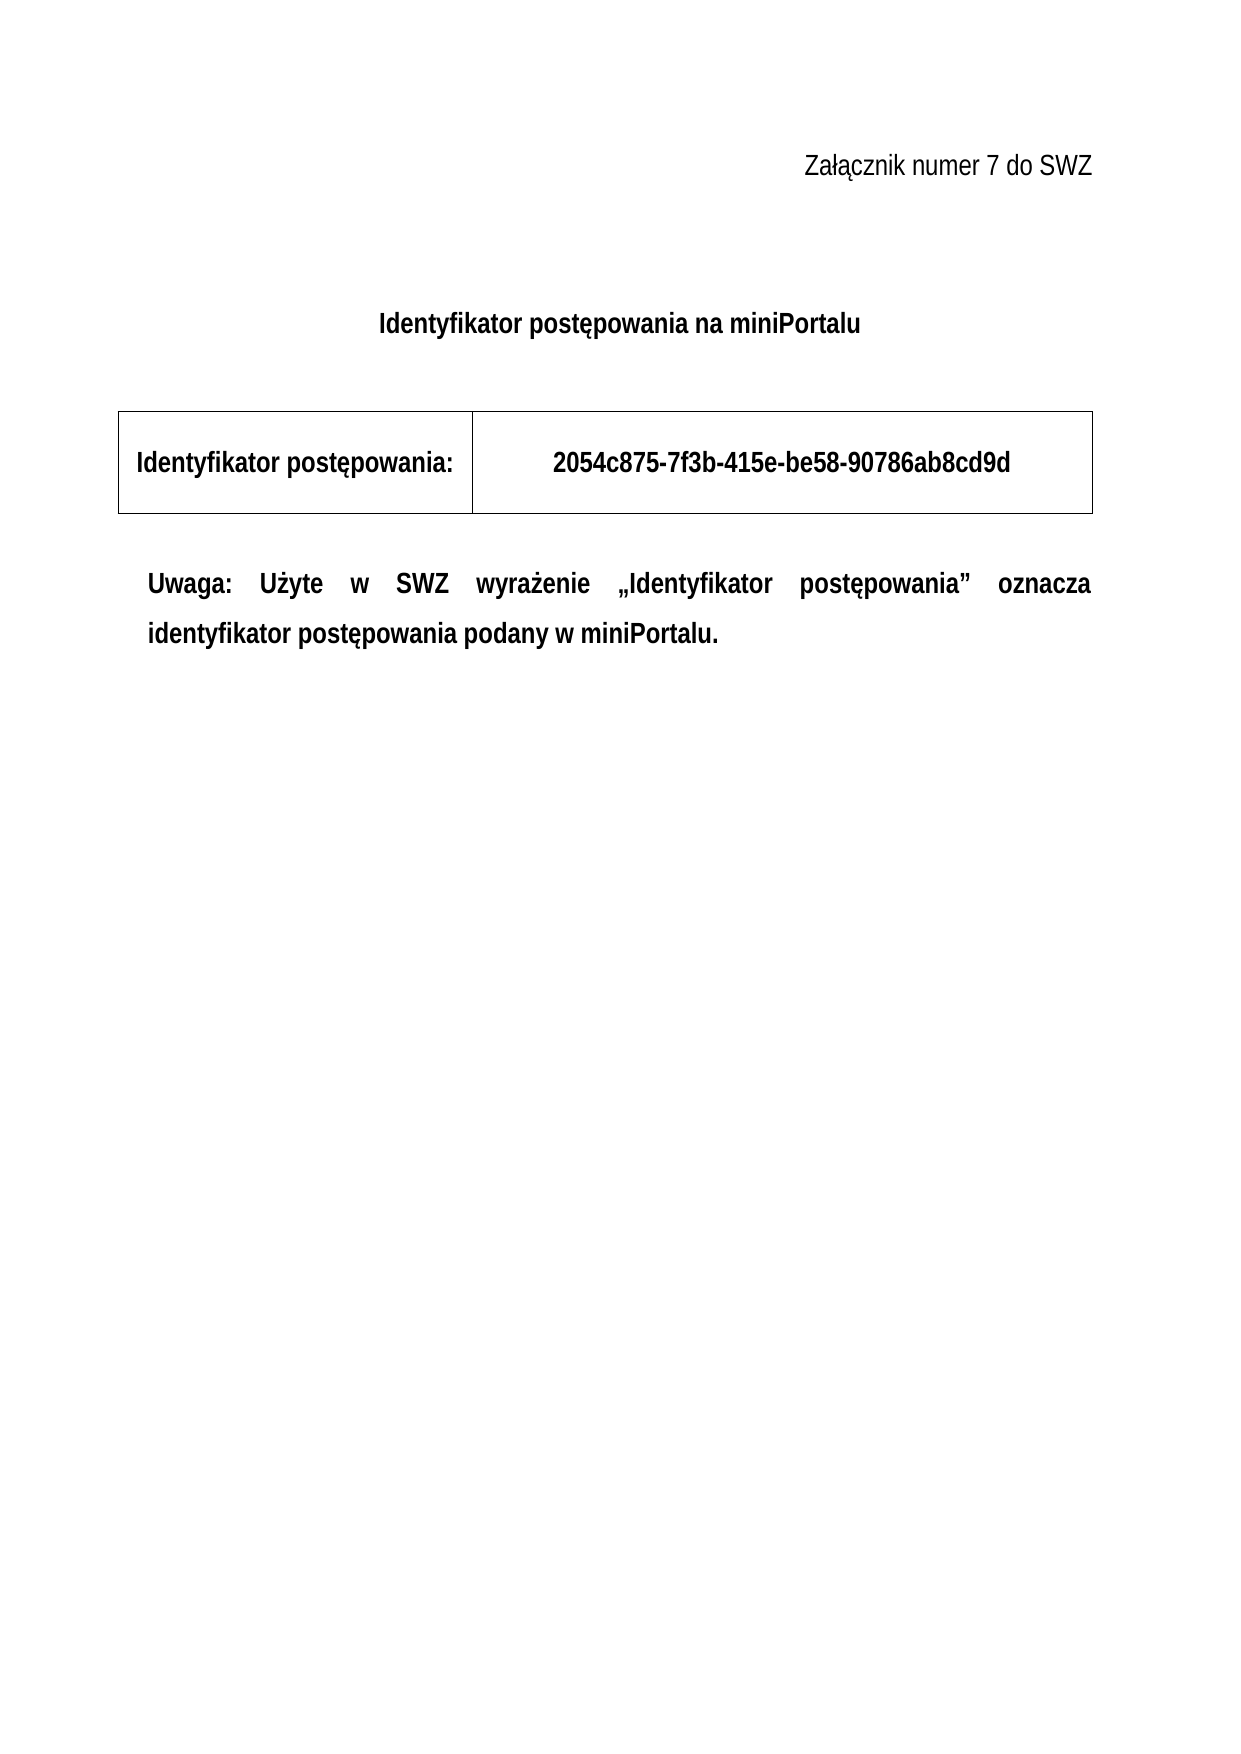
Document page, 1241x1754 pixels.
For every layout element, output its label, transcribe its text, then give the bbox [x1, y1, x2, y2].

table_header 2054c875-7f3b-415e-be58-90786ab8cd9d [473, 412, 1092, 512]
table_header Identyfikator postępowania: [119, 412, 472, 512]
text Załącznik numer 7 do SWZ [148, 148, 1093, 181]
text Uwaga: Użyte w SWZ wyrażenie „Identyfikator postępowania” oznacza identyfikator postępowania podany w miniPortalu. [148, 566, 1093, 650]
text Identyfikator postępowania na miniPortalu [148, 306, 1093, 339]
